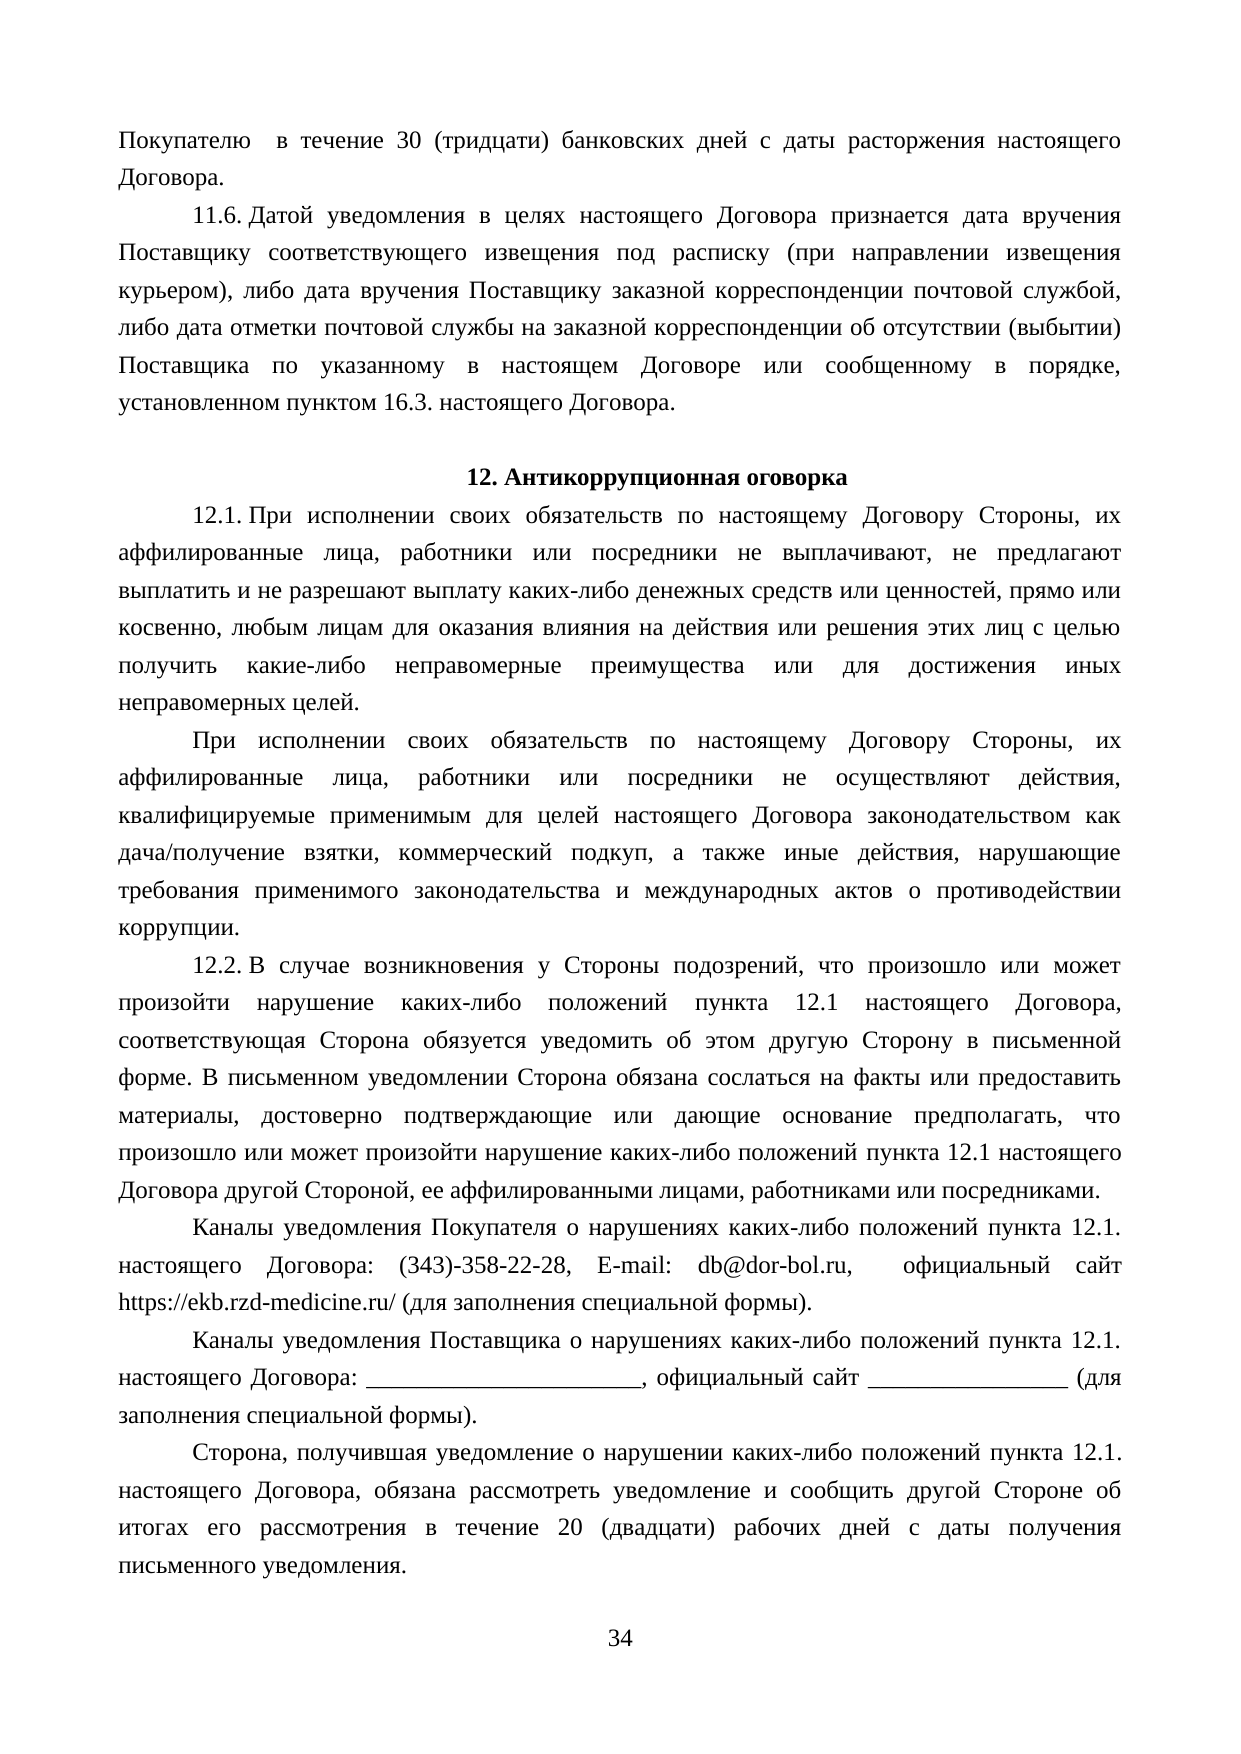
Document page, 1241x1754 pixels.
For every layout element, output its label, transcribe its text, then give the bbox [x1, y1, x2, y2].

text 12. Антикоррупционная оговорка [118, 456, 1122, 493]
text 12.1. При исполнении своих обязательств по настоящему Договору Стороны, их аффилированные лица, работники или посредники не выплачивают, не предлагают выплатить и не разрешают выплату каких-либо денежных средств или ценностей, прямо или косвенно, любым лицам для оказания влияния на действия или решения этих лиц с целью получить какие-либо неправомерные преимущества или для достижения иных неправомерных целей. [118, 493, 1122, 718]
text 12.2. В случае возникновения у Стороны подозрений, что произошло или может произойти нарушение каких-либо положений пункта 12.1 настоящего Договора, соответствующая Сторона обязуется уведомить об этом другую Сторону в письменной форме. В письменном уведомлении Сторона обязана сослаться на факты или предоставить материалы, достоверно подтверждающие или дающие основание предполагать, что произошло или может произойти нарушение каких-либо положений пункта 12.1 настоящего Договора другой Стороной, ее аффилированными лицами, работниками или посредниками. [118, 943, 1122, 1206]
text 11.6. Датой уведомления в целях настоящего Договора признается дата вручения Поставщику соответствующего извещения под расписку (при направлении извещения курьером), либо дата вручения Поставщику заказной корреспонденции почтовой службой, либо дата отметки почтовой службы на заказной корреспонденции об отсутствии (выбытии) Поставщика по указанному в настоящем Договоре или сообщенному в порядке, установленном пунктом 16.3. настоящего Договора. [118, 193, 1122, 418]
text При исполнении своих обязательств по настоящему Договору Стороны, их аффилированные лица, работники или посредники не осуществляют действия, квалифицируемые применимым для целей настоящего Договора законодательством как дача/получение взятки, коммерческий подкуп, а также иные действия, нарушающие требования применимого законодательства и международных актов о противодействии коррупции. [118, 718, 1122, 943]
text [118, 118, 1122, 193]
text Каналы уведомления Покупателя о нарушениях каких-либо положений пункта 12.1. настоящего Договора: (343)-358-22-28, E-mail: db@dor-bol.ru, официальный сайт https://ekb.rzd-medicine.ru/ (для заполнения специальной формы). [118, 1206, 1122, 1318]
text Каналы уведомления Поставщика о нарушениях каких-либо положений пункта 12.1. настоящего Договора: ______________________, официальный сайт ________________ (для заполнения специальной формы). [118, 1318, 1122, 1431]
text Сторона, получившая уведомление о нарушении каких-либо положений пункта 12.1. настоящего Договора, обязана рассмотреть уведомление и сообщить другой Стороне об итогах его рассмотрения в течение 20 (двадцати) рабочих дней с даты получения письменного уведомления. [118, 1431, 1122, 1581]
